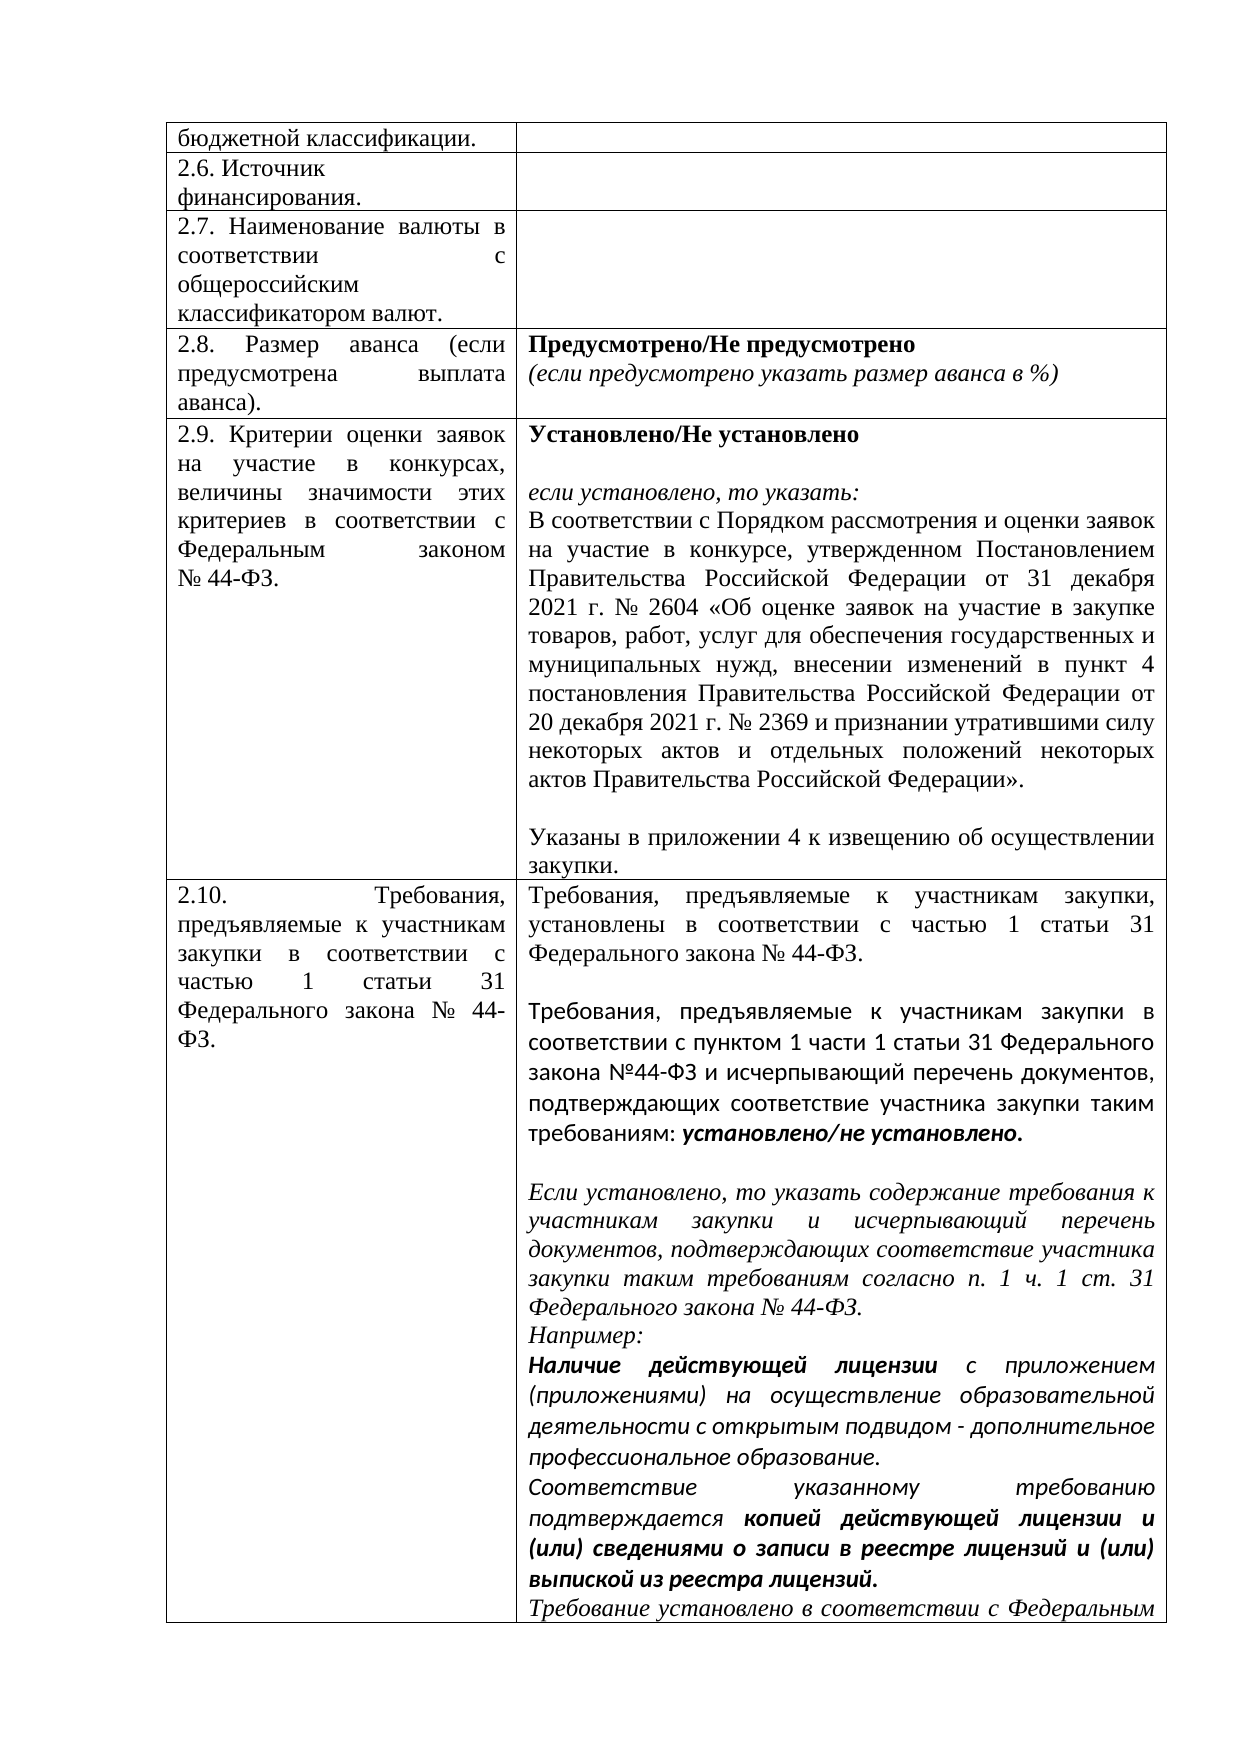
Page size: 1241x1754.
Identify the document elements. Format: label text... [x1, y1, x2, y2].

table_cell Предусмотрено/Не предусмотрено (если предусмотрено указать размер аванса в %) [517, 329, 1166, 418]
table_cell 2.9. Критерии оценки заявок на участие в конкурсах, величины значимости этих критериев в соответствии с Федеральным законом № 44-ФЗ. [167, 419, 516, 879]
table_cell 2.6. Источник финансирования. [167, 153, 516, 210]
table_cell 2.7. Наименование валюты в соответствии с общероссийским классификатором валют. [167, 211, 516, 328]
table_cell 2.8. Размер аванса (если предусмотрена выплата аванса). [167, 329, 516, 418]
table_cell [167, 123, 516, 152]
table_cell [517, 880, 1166, 1622]
table_cell [517, 123, 1166, 152]
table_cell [167, 880, 516, 1622]
table_cell Установлено/Не установлено если установлено, то указать: В соответствии с Порядком рассмотрения и оценки заявок на участие в конкурсе, утвержденном Постановлением Правительства Российской Федерации от 31 декабря 2021 г. № 2604 «Об оценке заявок на участие в закупке товаров, работ, услуг для обеспечения государственных и муниципальных нужд, внесении изменений в пункт 4 постановления Правительства Российской Федерации от 20 декабря 2021 г. № 2369 и признании утратившими силу некоторых актов и отдельных положений некоторых актов Правительства Российской Федерации». Указаны в приложении 4 к извещению об осуществлении закупки. [517, 419, 1166, 879]
table_cell [517, 211, 1166, 328]
table_cell [517, 153, 1166, 210]
